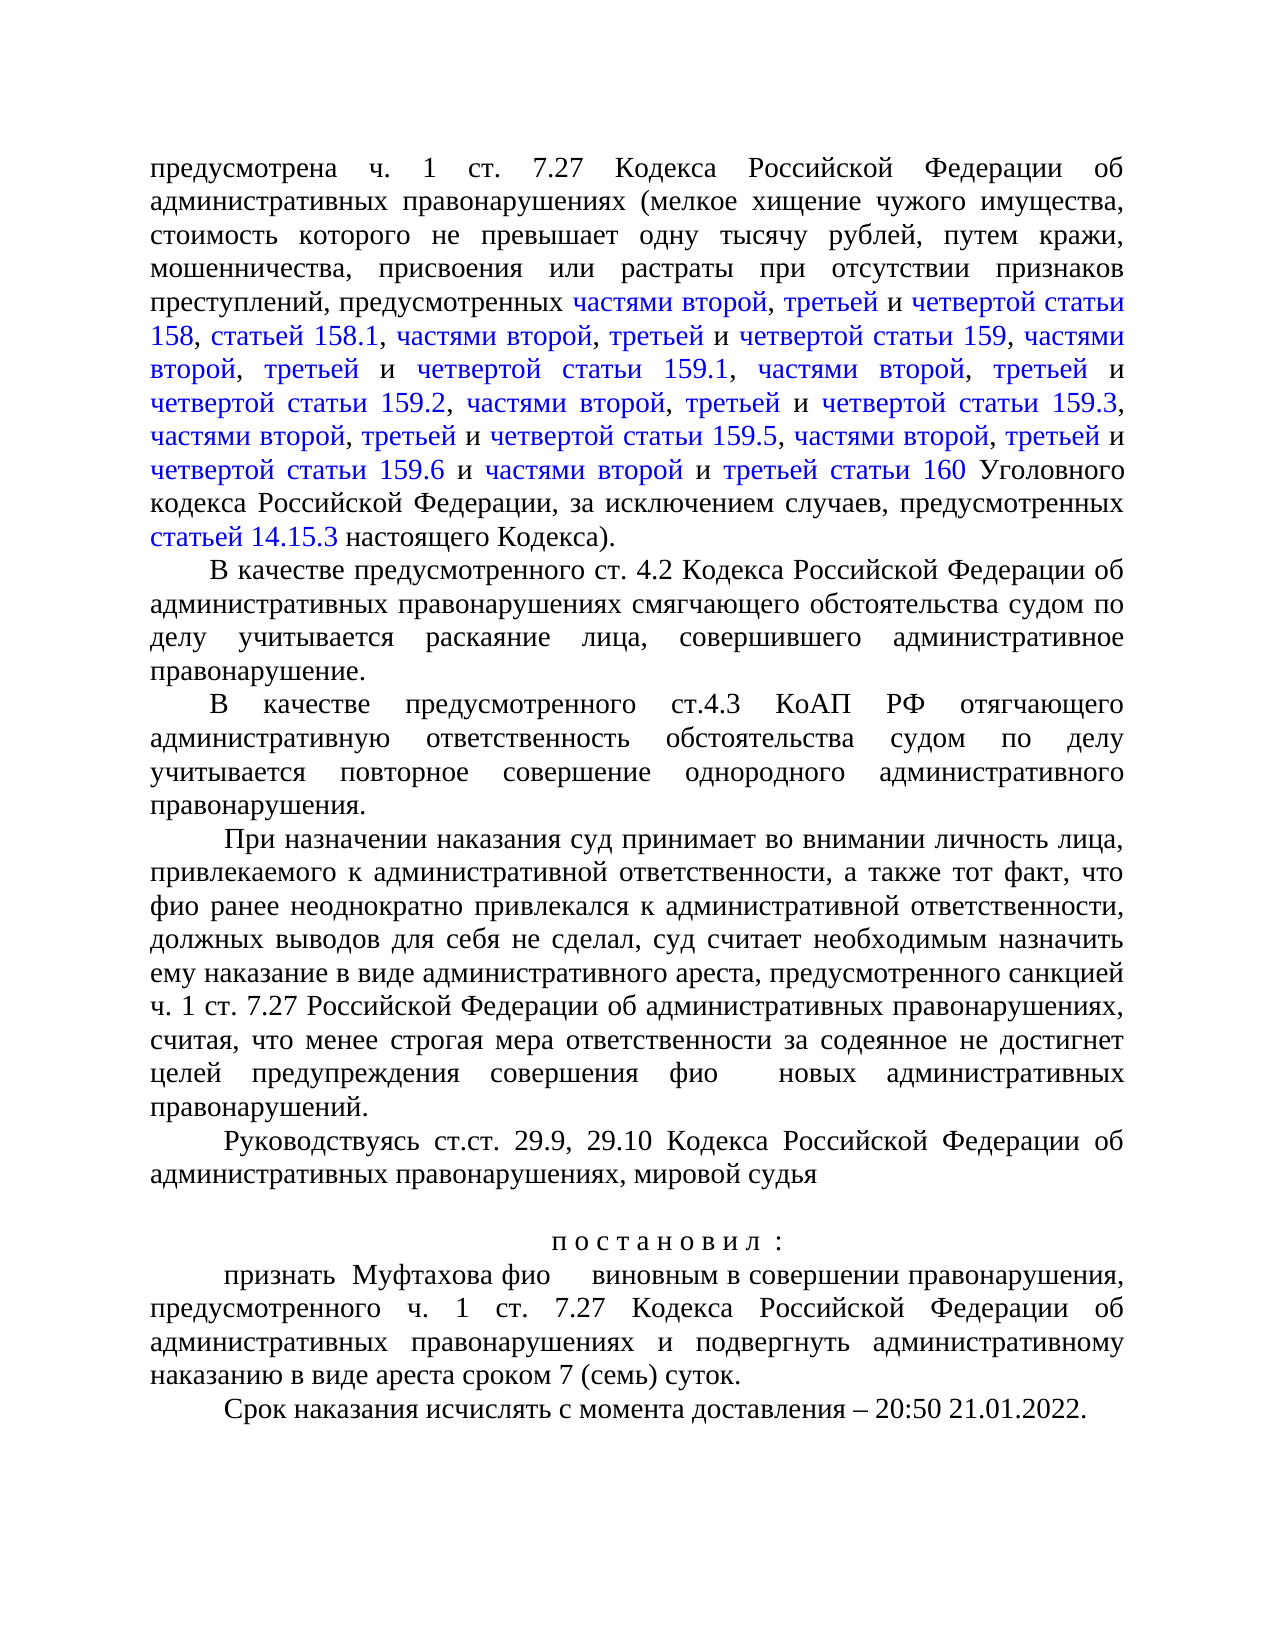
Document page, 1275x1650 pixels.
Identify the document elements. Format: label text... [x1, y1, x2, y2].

text При назначении наказания суд принимает во внимании личность лица, привлекаемого к административной ответственности, а также тот факт, что фио ранее неоднократно привлекался к административной ответственности, должных выводов для себя не сделал, суд считает необходимым назначить ему наказание в виде административного ареста, предусмотренного санкцией ч. 1 ст. 7.27 Российской Федерации об административных правонарушениях, считая, что менее строгая мера ответственности за содеянное не достигнет целей предупреждения совершения фио новых административных правонарушений. [150, 821, 1125, 1123]
text В качестве предусмотренного ст. 4.2 Кодекса Российской Федерации об административных правонарушениях смягчающего обстоятельства судом по делу учитывается раскаяние лица, совершившего административное правонарушение. [150, 552, 1125, 687]
text п о с т а н о в и л : [150, 1223, 1125, 1257]
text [150, 150, 1125, 552]
text Срок наказания исчислять с момента доставления – 20:50 21.01.2022. [150, 1391, 1125, 1424]
text В качестве предусмотренного ст.4.3 КоАП РФ отягчающего административную ответственность обстоятельства судом по делу учитывается повторное совершение однородного административного правонарушения. [150, 687, 1125, 821]
text признать Муфтахова фио виновным в совершении правонарушения, предусмотренного ч. 1 ст. 7.27 Кодекса Российской Федерации об административных правонарушениях и подвергнуть административному наказанию в виде ареста сроком 7 (семь) суток. [150, 1257, 1125, 1391]
text Руководствуясь ст.ст. 29.9, 29.10 Кодекса Российской Федерации об административных правонарушениях, мировой судья [150, 1123, 1125, 1190]
